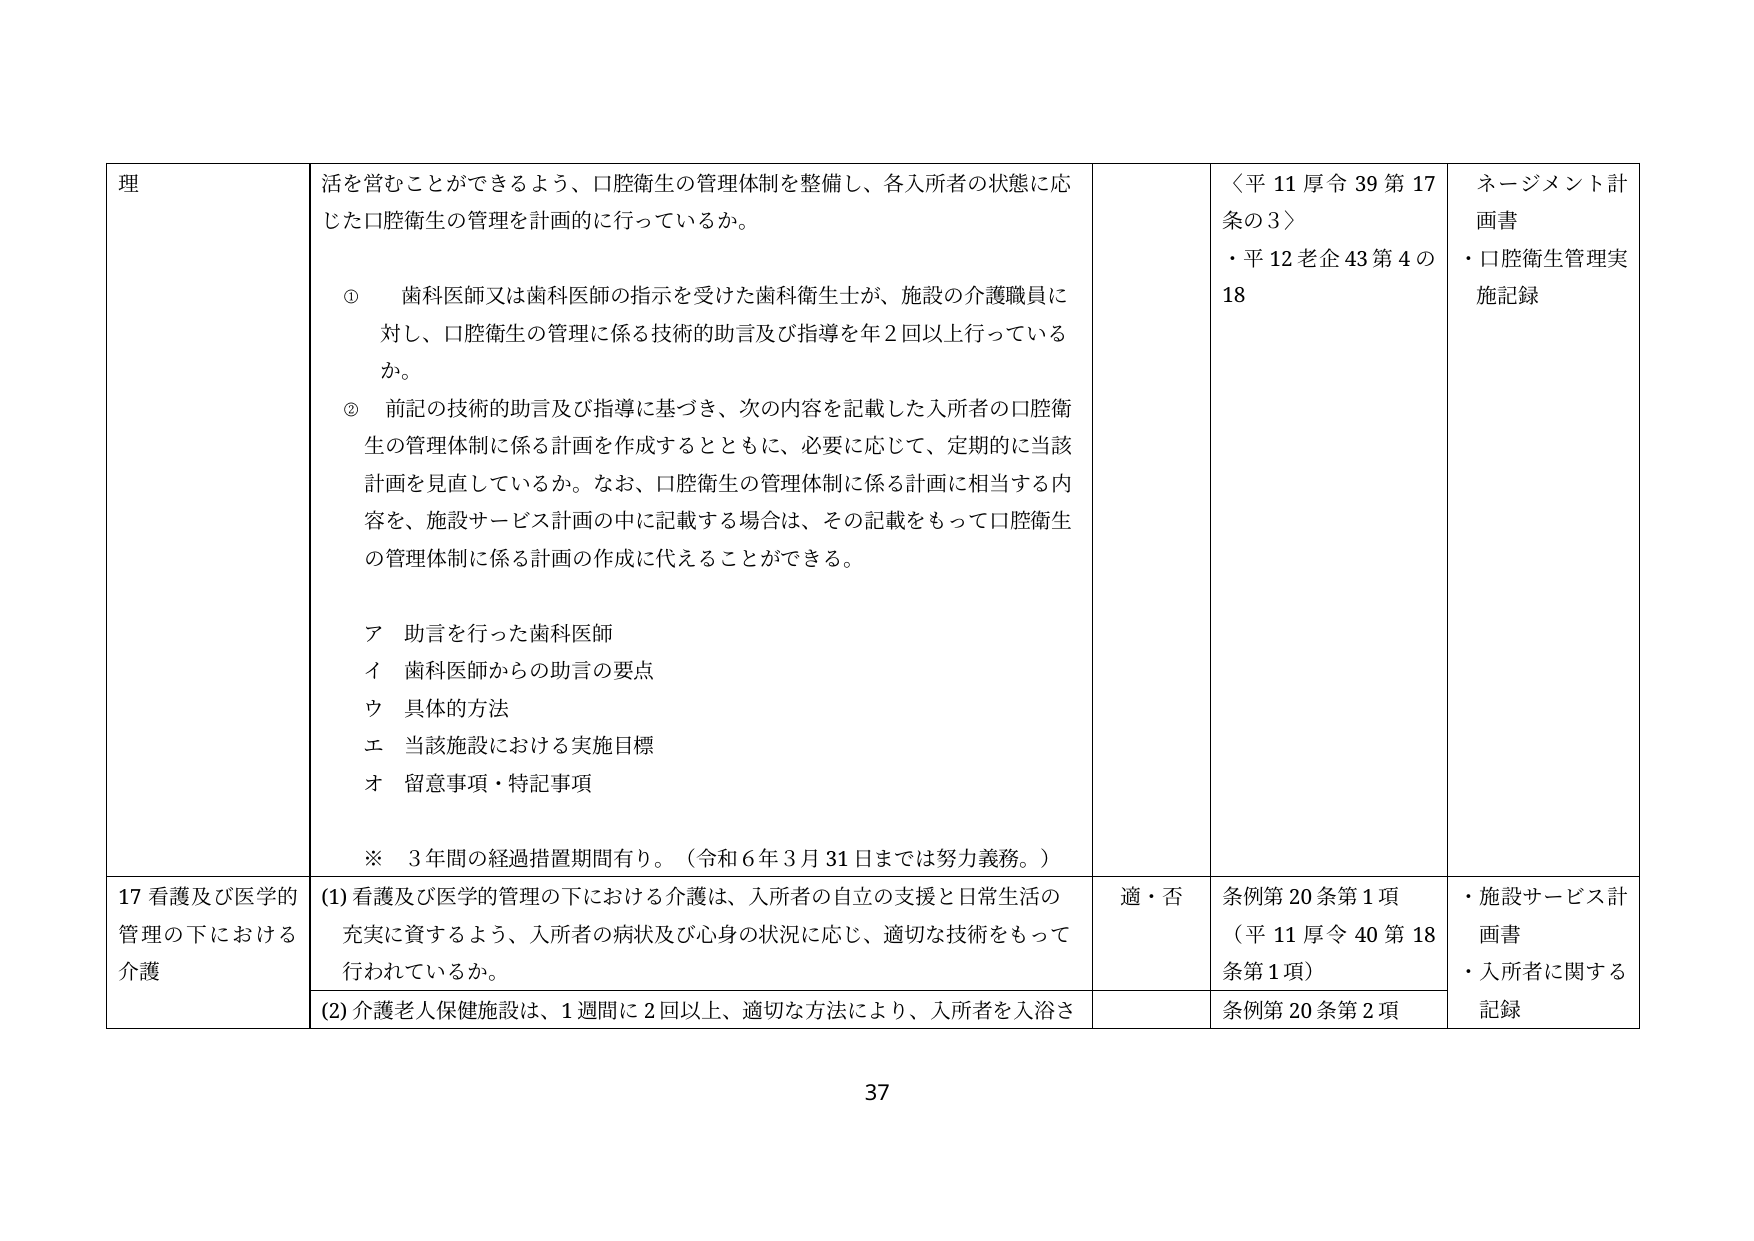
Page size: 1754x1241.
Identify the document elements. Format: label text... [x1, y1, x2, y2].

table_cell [1211, 164, 1447, 876]
table_cell ・施設サービス計画書 ・入所者に関する記録 ・入浴に関する記録 ・看護に関する記録 ・健康チェックを行った記録（検温記録等） ・排泄に関する記録 [1448, 877, 1639, 1028]
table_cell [1093, 991, 1210, 1028]
table_cell 適・否 [1093, 877, 1210, 989]
table_cell [1093, 164, 1210, 876]
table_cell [311, 164, 1092, 876]
table_cell (1) 看護及び医学的管理の下における介護は、入所者の自立の支援と日常生活の充実に資するよう、入所者の病状及び心身の状況に応じ、適切な技術をもって行われているか。 [311, 877, 1092, 989]
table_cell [311, 991, 1092, 1028]
table_cell 17 看護及び医学的管理の下における介護 [107, 877, 309, 1028]
table_cell 16 口腔衛生の管理 [107, 164, 309, 876]
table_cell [1211, 991, 1447, 1028]
table_cell 条例第20条第1項 （平11厚令40第18条第1項） [1211, 877, 1447, 989]
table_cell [1448, 164, 1639, 876]
